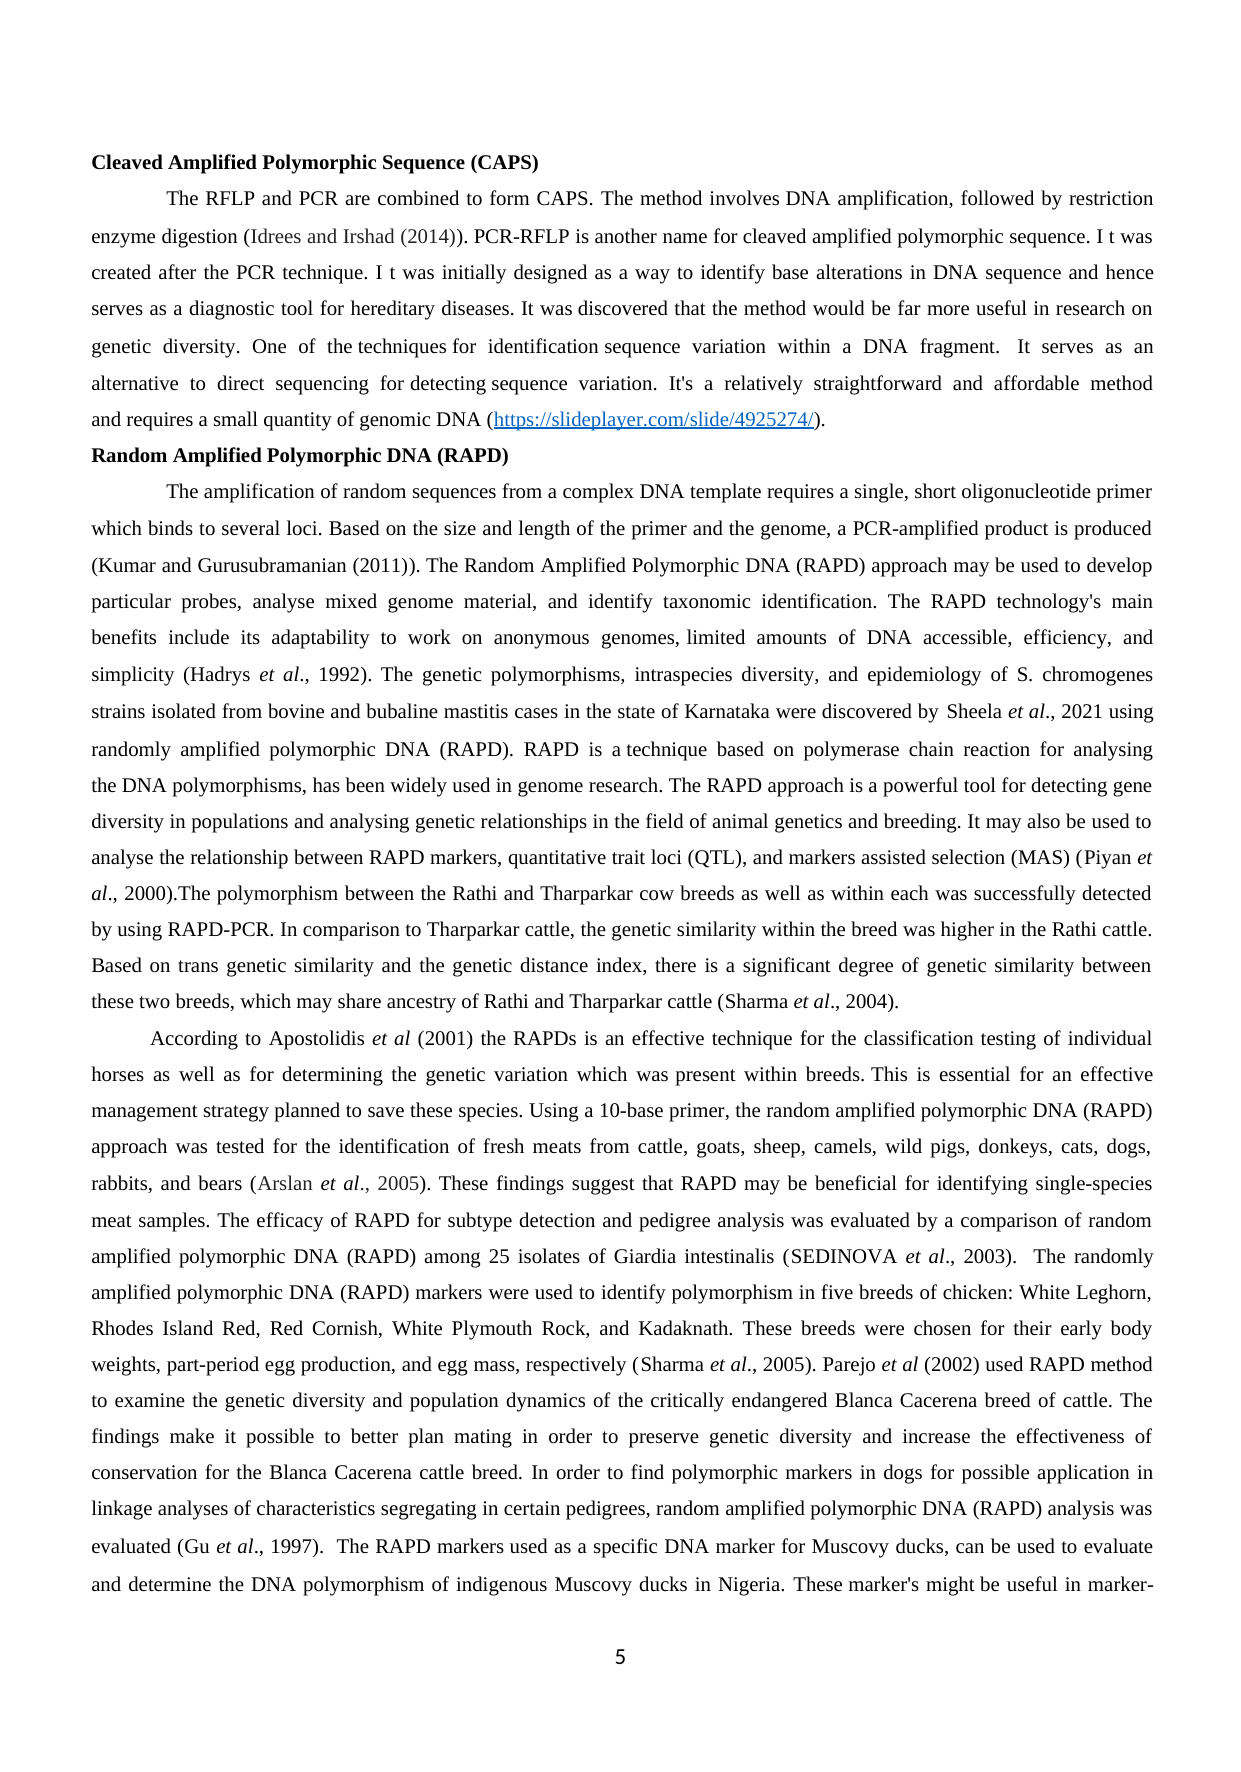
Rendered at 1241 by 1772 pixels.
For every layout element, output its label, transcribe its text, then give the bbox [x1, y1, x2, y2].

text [91, 1520, 1154, 1596]
text The amplification of random sequences from a complex DNA template requires a single, short oligonucleotide primer which binds to several loci. Based on the size and length of the primer and the genome, a PCR-amplified product is produced (Kumar and Gurusubramanian (2011)). The Random Amplified Polymorphic DNA (RAPD) approach may be used to develop particular probes, analyse mixed genome material, and identify taxonomic identification. The RAPD technology's main benefits include its adaptability to work on anonymous genomes, limited amounts of DNA accessible, efficiency, and simplicity (Hadrys et al., 1992). The genetic polymorphisms, intraspecies diversity, and epidemiology of S. chromogenes strains isolated from bovine and bubaline mastitis cases in the state of Karnataka were discovered by Sheela et al., 2021 using randomly amplified polymorphic DNA (RAPD). RAPD is a technique based on polymerase chain reaction for analysing the DNA polymorphisms, has been widely used in genome research. The RAPD approach is a powerful tool for detecting gene diversity in populations and analysing genetic relationships in the field of animal genetics and breeding. It may also be used to analyse the relationship between RAPD markers, quantitative trait loci (QTL), and markers assisted selection (MAS) (Piyan et al., 2000).The polymorphism between the Rathi and Tharparkar cow breeds as well as within each was successfully detected by using RAPD-PCR. In comparison to Tharparkar cattle, the genetic similarity within the breed was higher in the Rathi cattle. Based on trans genetic similarity and the genetic distance index, there is a significant degree of genetic similarity between these two breeds, which may share ancestry of Rathi and Tharparkar cattle (Sharma et al., 2004). [91, 478, 1154, 1013]
text Random Amplified Polymorphic DNA (RAPD) [91, 442, 1154, 467]
text Cleaved Amplified Polymorphic Sequence (CAPS) [91, 150, 1154, 174]
text The RFLP and PCR are combined to form CAPS. The method involves DNA amplification, followed by restriction enzyme digestion (Idrees and Irshad (2014)). PCR-RFLP is another name for cleaved amplified polymorphic sequence. I t was created after the PCR technique. I t was initially designed as a way to identify base alterations in DNA sequence and hence serves as a diagnostic tool for hereditary diseases. It was discovered that the method would be far more useful in research on genetic diversity. One of the techniques for identification sequence variation within a DNA fragment. It serves as an alternative to direct sequencing for detecting sequence variation. It's a relatively straightforward and affordable method and requires a small quantity of genomic DNA (https://slideplayer.com/slide/4925274/). [91, 186, 1154, 431]
